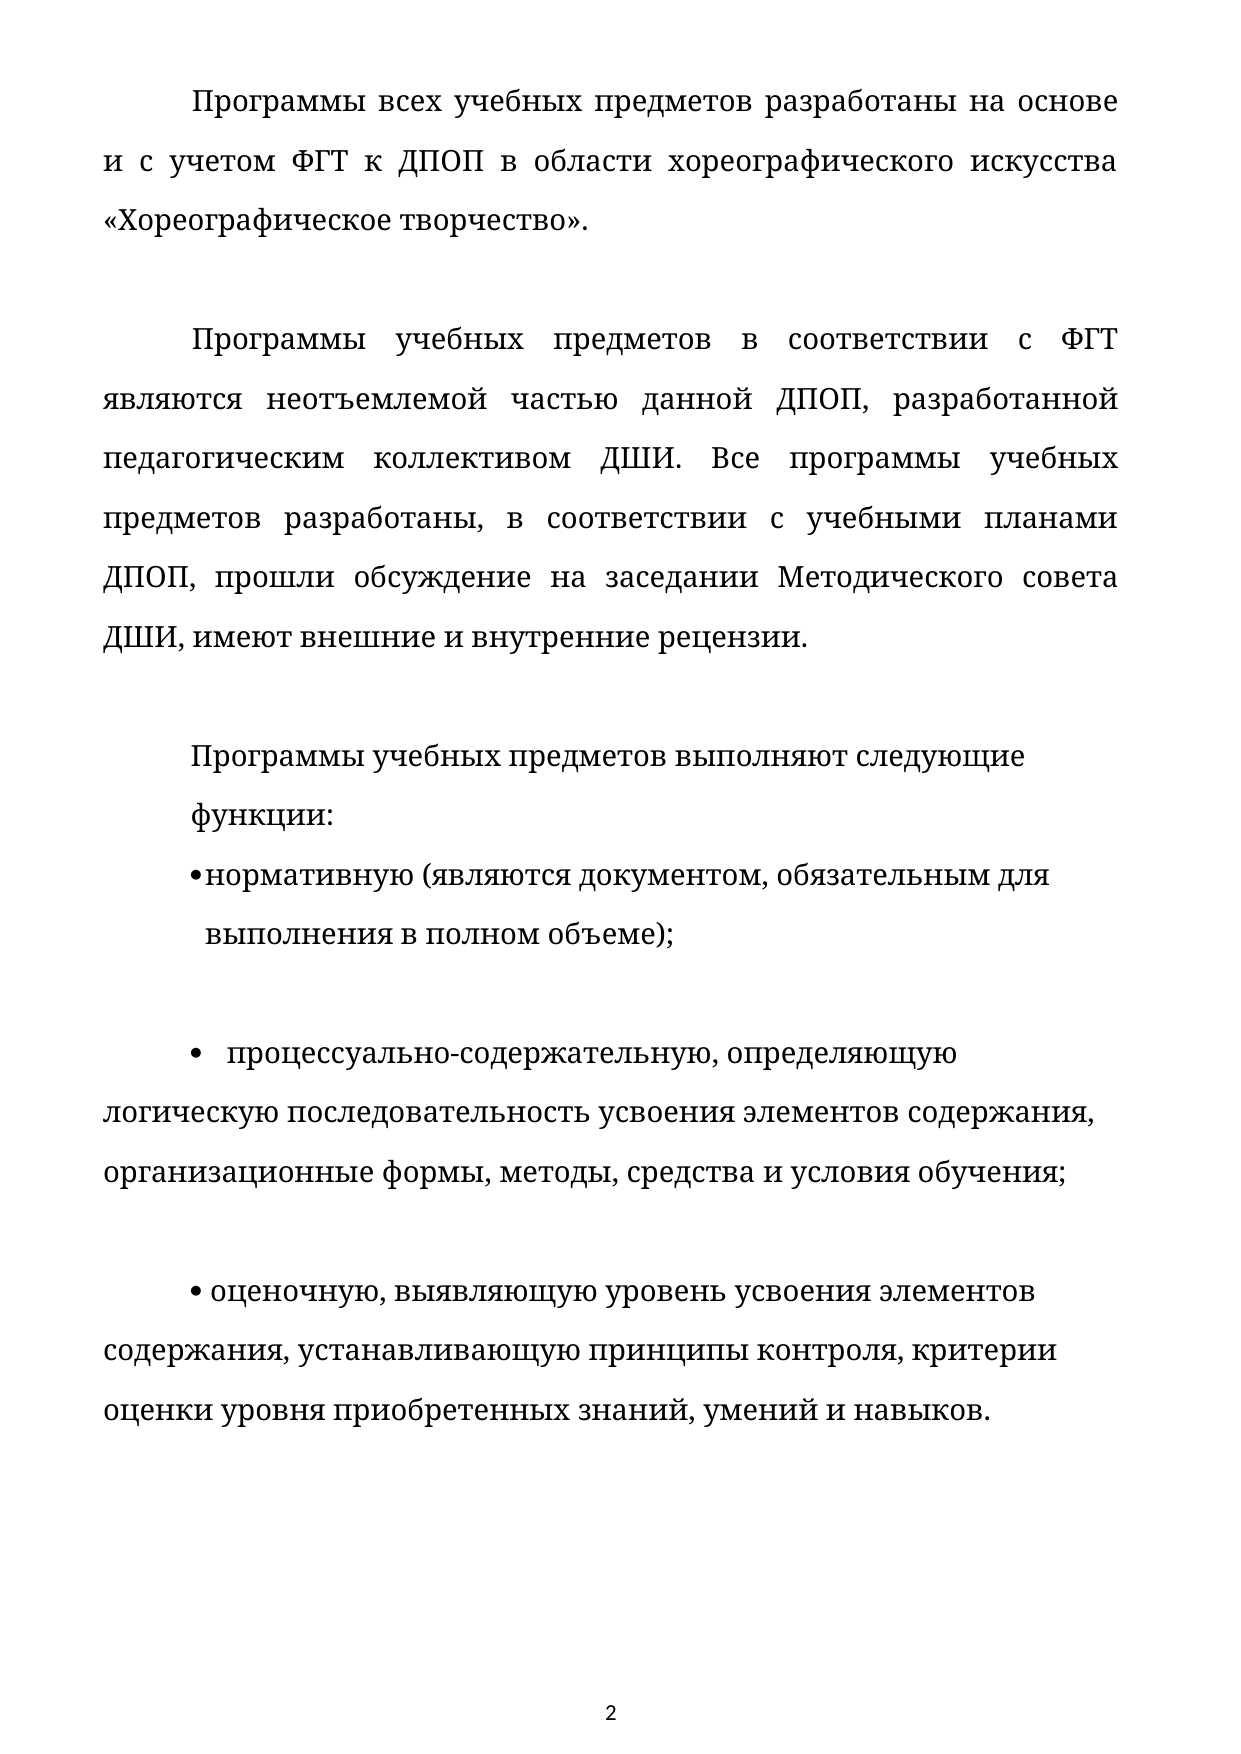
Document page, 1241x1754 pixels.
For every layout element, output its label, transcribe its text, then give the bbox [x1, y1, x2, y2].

text Программы учебных предметов выполняют следующие функции: [190, 735, 1119, 834]
text Программы учебных предметов в соответствии с ФГТ являются неотъемлемой частью данной ДПОП, разработанной педагогическим коллективом ДШИ. Все программы учебных предметов разработаны, в соответствии с учебными планами ДПОП, прошли обсуждение на заседании Методического совета ДШИ, имеют внешние и внутренние рецензии. [103, 318, 1119, 656]
text Программы всех учебных предметов разработаны на основе и с учетом ФГТ к ДПОП в области хореографического искусства «Хореографическое творчество». [103, 81, 1119, 239]
list оценочную, выявляющую уровень усвоения элементов содержания, устанавливающую принципы контроля, критерии оценки уровня приобретенных знаний, умений и навыков. [103, 1270, 1117, 1429]
list нормативную (являются документом, обязательным для выполнения в полном объеме); [191, 854, 1119, 953]
list процессуально-содержательную, определяющую логическую последовательность усвоения элементов содержания, организационные формы, методы, средства и условия обучения; [103, 1032, 1119, 1191]
